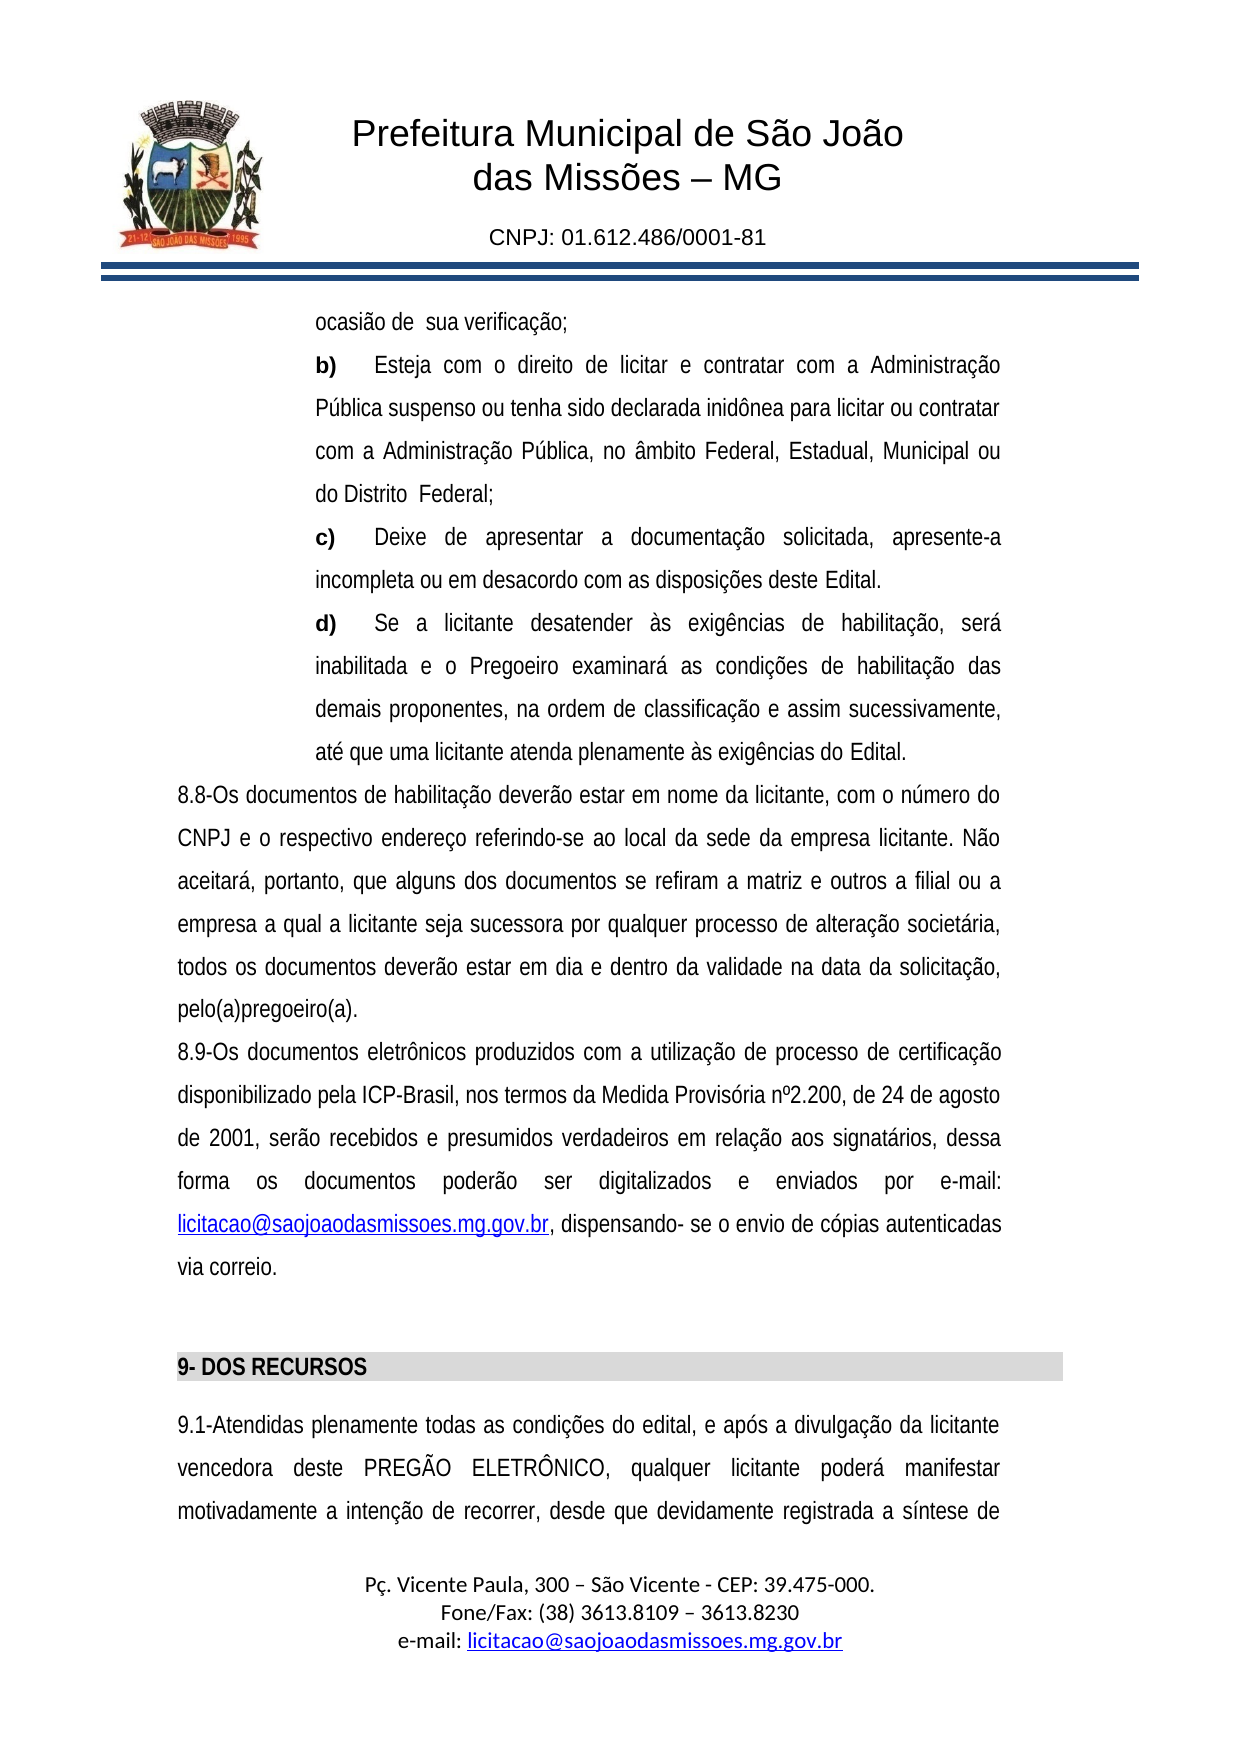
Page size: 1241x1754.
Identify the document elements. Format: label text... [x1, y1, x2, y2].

text 8.9-Os documentos eletrônicos produzidos com a utilização de processo de certificação disponibilizado pela ICP-Brasil, nos termos da Medida Provisória nº2.200, de 24 de agosto de 2001, serão recebidos e presumidos verdadeiros em relação aos signatários, dessa forma os documentos poderão ser digitalizados e enviados por e-mail: licitacao@saojoaodasmissoes.mg.gov.br, dispensando- se o envio de cópias autenticadas via correio. [177, 1037, 1003, 1281]
list Se a licitante desatender às exigências de habilitação, será inabilitada e o Pregoeiro examinará as condições de habilitação das demais proponentes, na ordem de classificação e assim sucessivamente, até que uma licitante atenda plenamente às exigências do Edital. [315, 608, 1003, 766]
text 9- DOS RECURSOS [177, 1352, 1063, 1381]
list Deixe de apresentar a documentação solicitada, apresente-a incompleta ou em desacordo com as disposições deste Edital. [315, 522, 1003, 594]
list Não comprove a regularidade da documentação habilitatória por ocasião de sua verificação; [315, 307, 1002, 336]
text 8.8-Os documentos de habilitação deverão estar em nome da licitante, com o número do CNPJ e o respectivo endereço referindo-se ao local da sede da empresa licitante. Não aceitará, portanto, que alguns dos documentos se refiram a matriz e outros a filial ou a empresa a qual a licitante seja sucessora por qualquer processo de alteração societária, todos os documentos deverão estar em dia e dentro da validade na data da solicitação, pelo(a)pregoeiro(a). [177, 780, 1003, 1023]
picture [112, 100, 264, 254]
list Esteja com o direito de licitar e contratar com a Administração Pública suspenso ou tenha sido declarada inidônea para licitar ou contratar com a Administração Pública, no âmbito Federal, Estadual, Municipal ou do Distrito Federal; [315, 350, 1002, 508]
